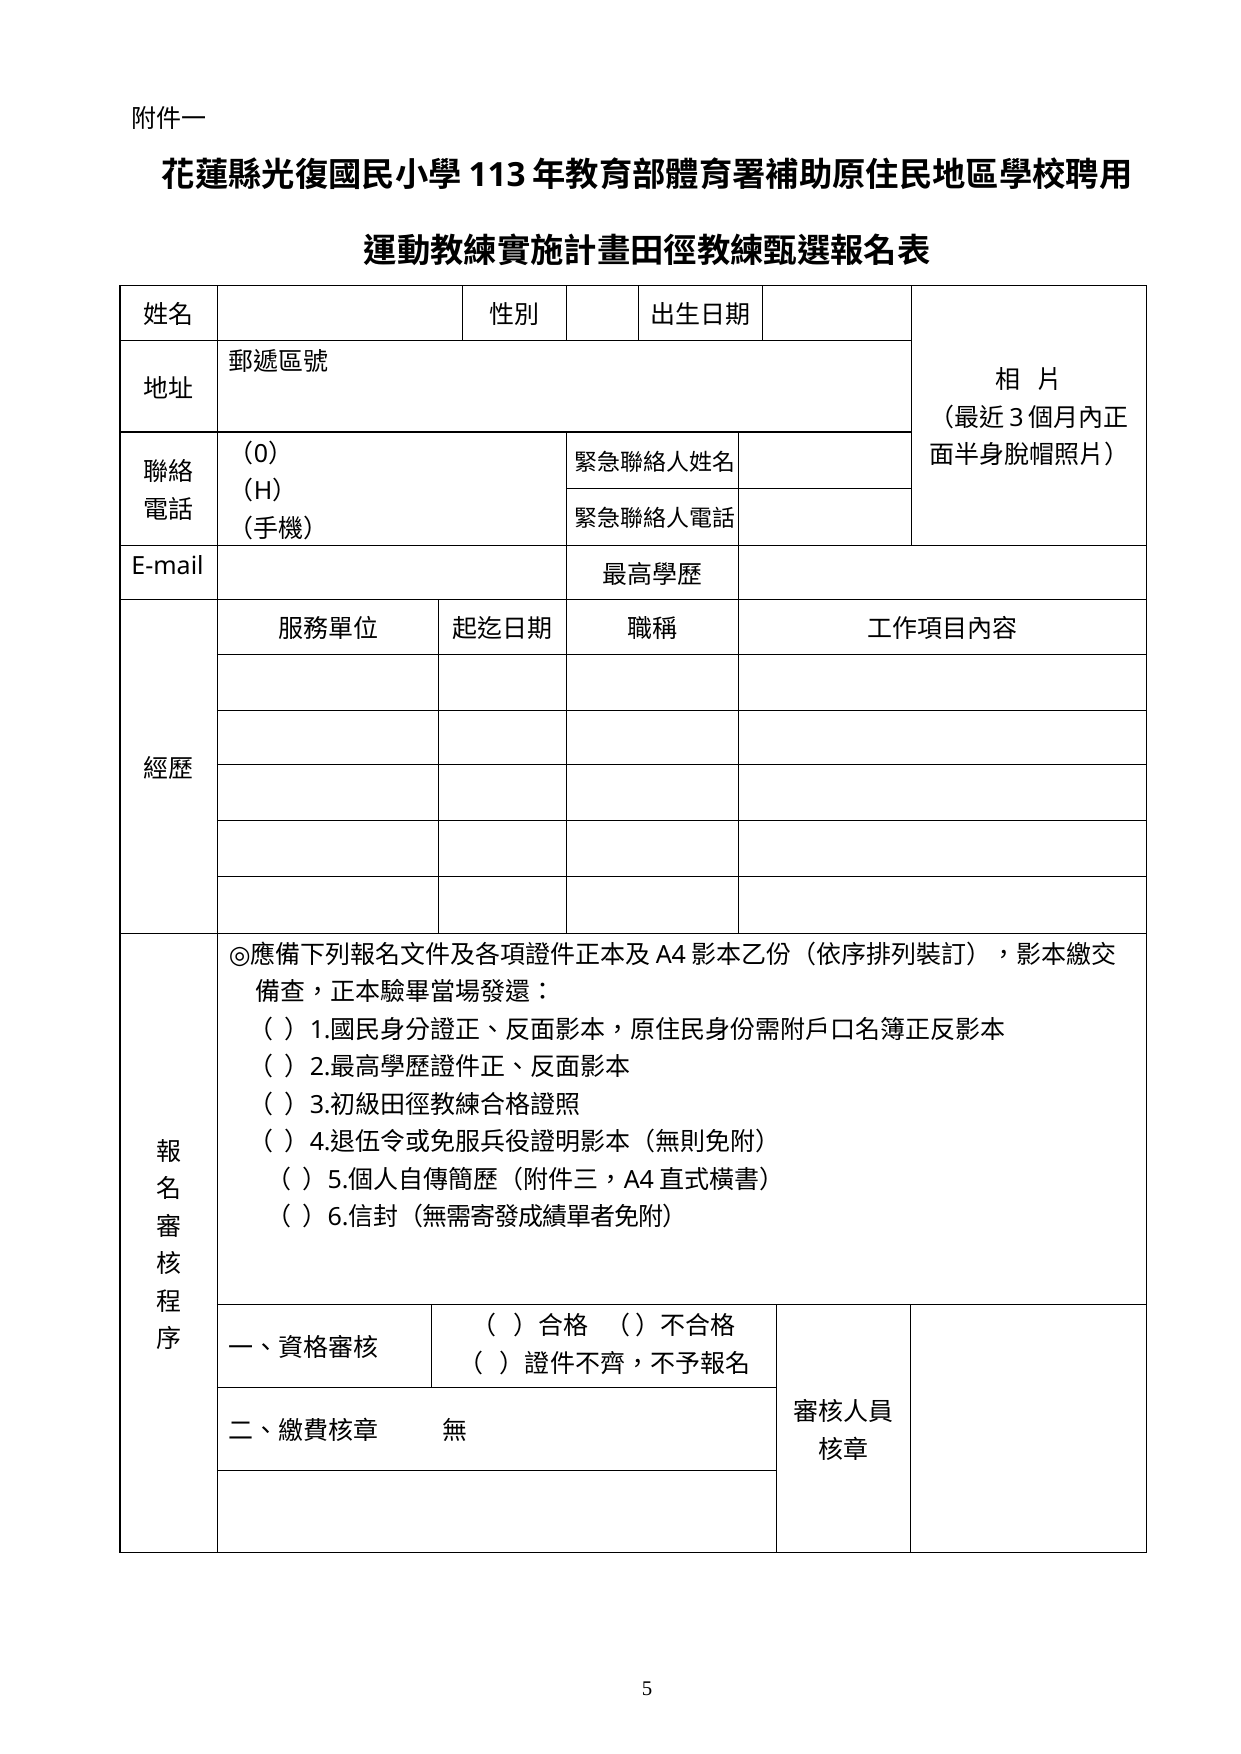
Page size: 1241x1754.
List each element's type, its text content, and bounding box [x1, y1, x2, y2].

table_cell 最高學歷 [567, 546, 738, 599]
table_cell [439, 711, 566, 764]
table_cell [218, 711, 438, 764]
table_cell （0） （H） （手機） [218, 433, 566, 545]
table_cell ◎應備下列報名文件及各項證件正本及A4影本乙份（依序排列裝訂），影本繳交備查，正本驗畢當場發還： （ ）1.國民身分證正、反面影本，原住民身份需附戶口名簿正反影本 （ ）2.最高學歷證件正、反面影本 （ ）3.初級田徑教練合格證照 （ ）4.退伍令或免服兵役證明影本（無則免附） （ ）5.個人自傳簡歷（附件三，A4直式橫書） （ ）6.信封（無需寄發成績單者免附） [218, 934, 1146, 1304]
table_header 性別 [463, 286, 566, 340]
text 花蓮縣光復國民小學113年教育部體育署補助原住民地區學校聘用 [131, 135, 1162, 210]
table_header [763, 286, 911, 340]
table_header [218, 286, 462, 340]
table_cell [567, 765, 738, 820]
table_cell [911, 1305, 1146, 1552]
table_cell E-mail [121, 546, 217, 599]
table_cell 報 名 審 核 程 序 [121, 934, 217, 1552]
text 運動教練實施計畫田徑教練甄選報名表 [131, 210, 1162, 285]
table_cell 郵遞區號 [218, 341, 911, 431]
table_cell 緊急聯絡人電話 [567, 489, 738, 545]
table_cell [567, 655, 738, 710]
table_cell [567, 711, 738, 764]
table_cell 二、繳費核章 [218, 1388, 431, 1469]
table_header 出生日期 [639, 286, 762, 340]
table_cell 聯絡 電話 [121, 433, 217, 545]
table_cell 經歷 [121, 600, 217, 932]
table_cell 一、資格審核 [218, 1305, 431, 1387]
text 附件一 [131, 97, 1162, 135]
table_cell 地址 [121, 341, 217, 431]
table_header [567, 286, 638, 340]
table_cell 工作項目內容 [739, 600, 1146, 654]
table_cell [439, 821, 566, 876]
table_header 姓名 [121, 286, 217, 340]
table_cell 無 [431, 1388, 776, 1469]
table_cell [739, 546, 1146, 599]
table_cell [439, 765, 566, 820]
table_cell [431, 1471, 776, 1552]
table_cell [739, 877, 1146, 932]
table_cell 起迄日期 [439, 600, 566, 654]
table_cell 緊急聯絡人姓名 [567, 433, 738, 488]
table_cell [739, 655, 1146, 710]
table_cell [567, 821, 738, 876]
table_cell [218, 655, 438, 710]
table_cell 職稱 [567, 600, 738, 654]
table_cell [739, 765, 1146, 820]
table_cell [739, 711, 1146, 764]
table_cell 服務單位 [218, 600, 438, 654]
table_cell 審核人員 核章 [777, 1305, 910, 1552]
table_cell [567, 877, 738, 932]
table_cell [739, 821, 1146, 876]
table_cell [218, 1471, 431, 1552]
table_cell [739, 433, 911, 488]
table_cell [218, 546, 566, 599]
table_cell （ ）合格 （ ）不合格 （ ）證件不齊，不予報名 [432, 1305, 776, 1387]
table_cell [739, 489, 911, 545]
table_cell [439, 877, 566, 932]
table_header 相 片 （最近3個月內正面半身脫帽照片） [912, 286, 1146, 545]
table_cell [218, 765, 438, 820]
table_cell [218, 821, 438, 876]
table_cell [218, 877, 438, 932]
table_cell [439, 655, 566, 710]
